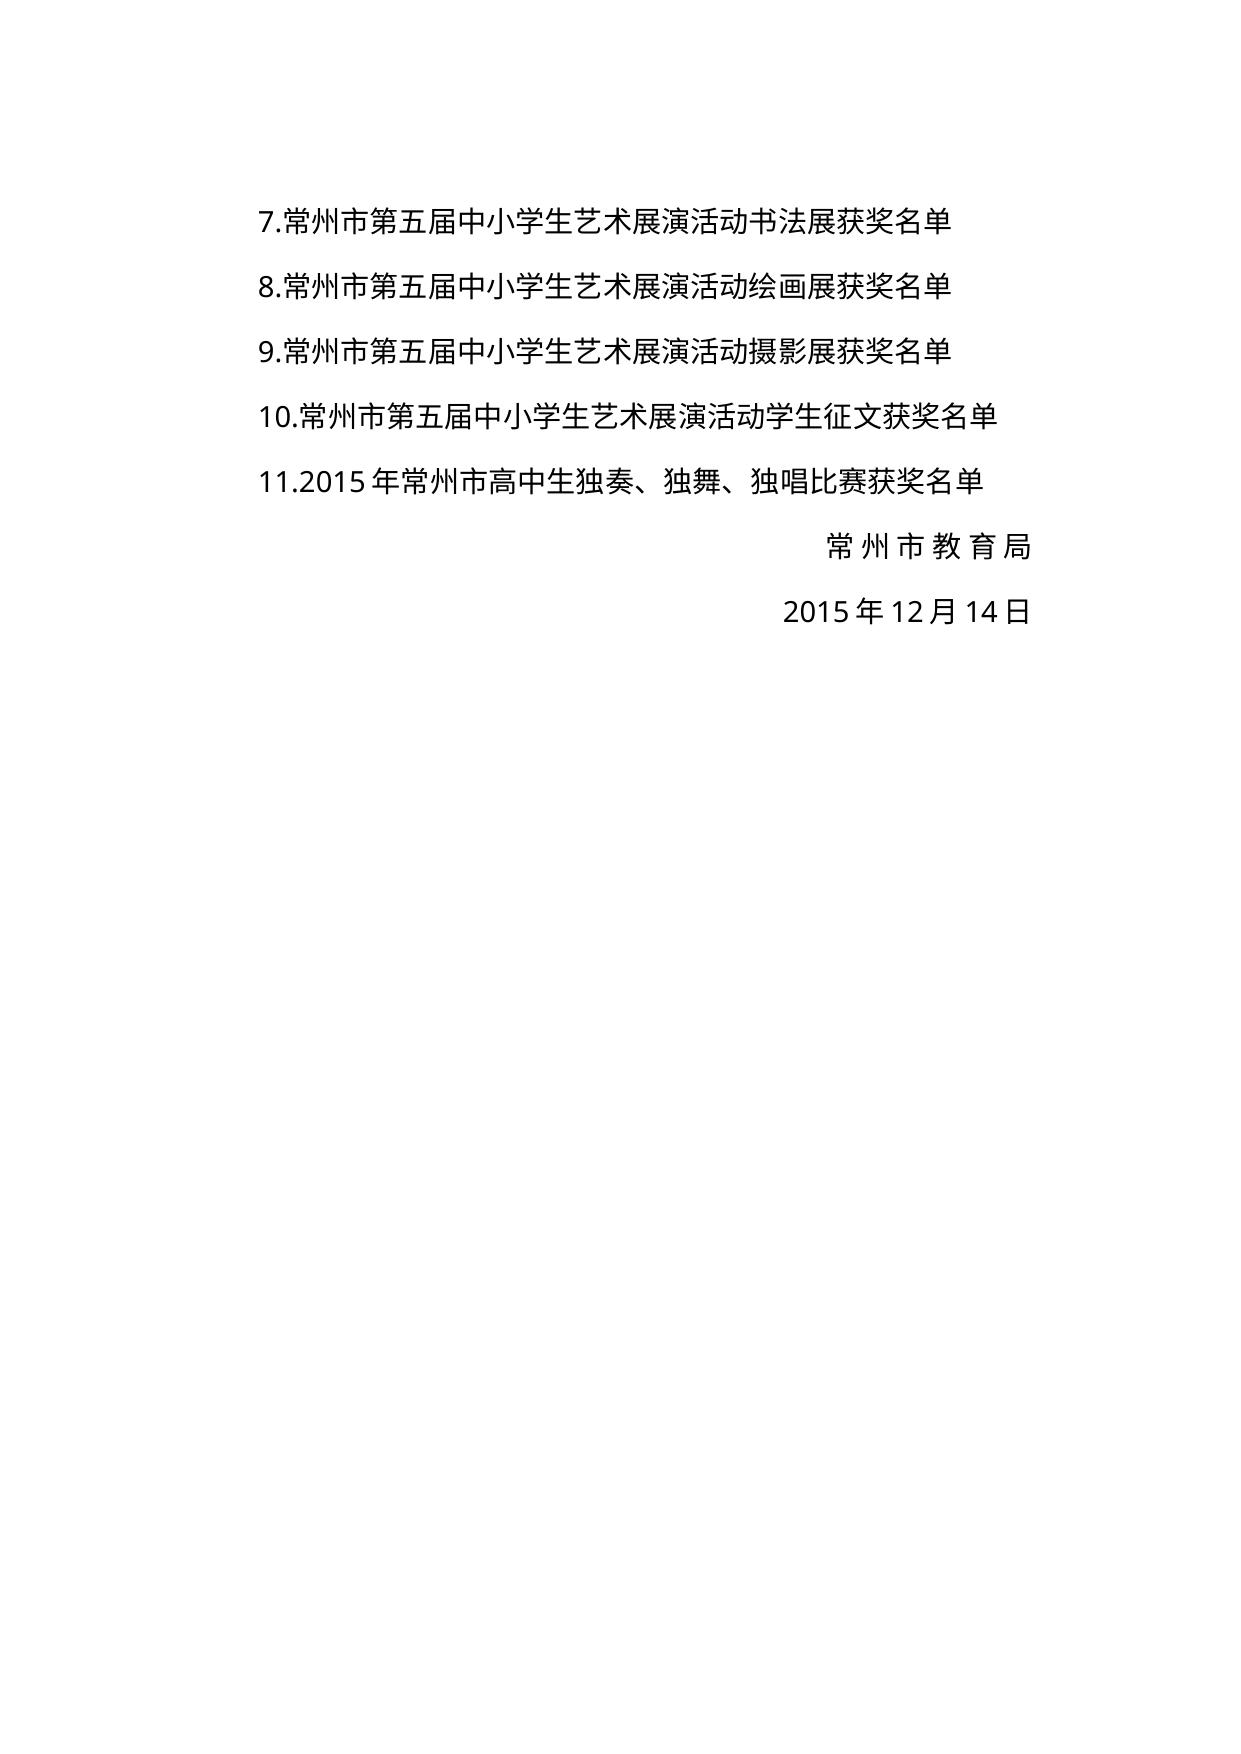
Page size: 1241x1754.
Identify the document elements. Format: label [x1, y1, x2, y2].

table_cell [133, 162, 1108, 642]
